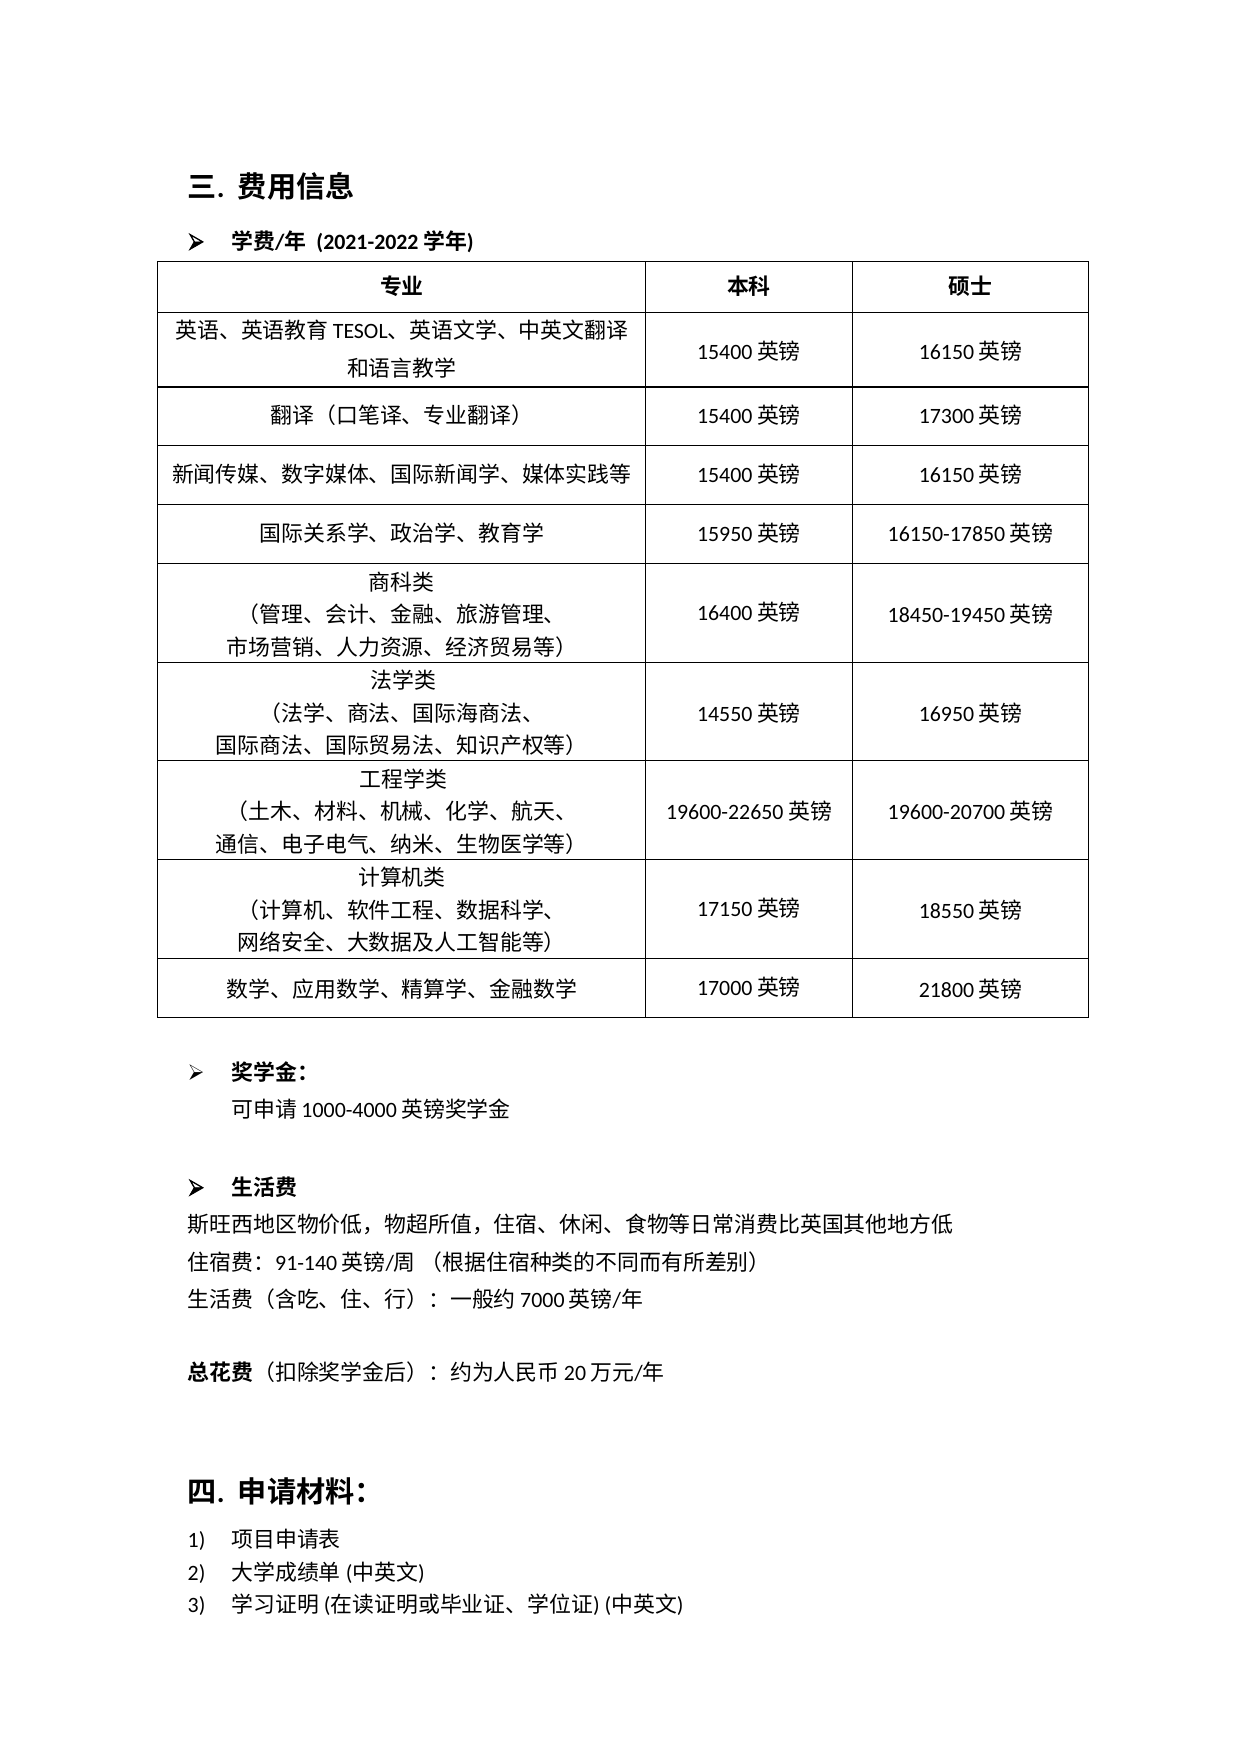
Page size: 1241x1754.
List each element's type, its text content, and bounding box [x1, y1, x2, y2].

table_cell 21800英镑 [853, 959, 1088, 1017]
text 住宿费：91-140英镑/周 （根据住宿种类的不同而有所差别） [187, 1244, 1053, 1277]
list 大学成绩单 (中英文) [187, 1554, 1053, 1587]
table_header 硕士 [853, 262, 1088, 312]
table_cell 翻译（口笔译、专业翻译） [158, 388, 645, 445]
table_cell 17000英镑 [646, 959, 852, 1017]
table_cell 商科类 （管理、会计、金融、旅游管理、 市场营销、人力资源、经济贸易等） [158, 564, 645, 662]
list 学习证明 (在读证明或毕业证、学位证) (中英文) [187, 1587, 1053, 1619]
table_cell 新闻传媒、数字媒体、国际新闻学、媒体实践等 [158, 446, 645, 504]
table_cell 18450-19450英镑 [853, 564, 1088, 662]
table_cell 国际关系学、政治学、教育学 [158, 505, 645, 563]
list 项目申请表 [187, 1522, 1053, 1554]
list 生活费 [187, 1170, 1053, 1202]
table_cell 数学、应用数学、精算学、金融数学 [158, 959, 645, 1017]
table_cell 15400英镑 [646, 388, 852, 445]
table_cell 15950英镑 [646, 505, 852, 563]
table_cell 工程学类 （土木、材料、机械、化学、航天、 通信、电子电气、纳米、生物医学等） [158, 761, 645, 859]
table_cell 19600-20700英镑 [853, 761, 1088, 859]
table_cell 16950英镑 [853, 663, 1088, 760]
text 斯旺西地区物价低，物超所值，住宿、休闲、食物等日常消费比英国其他地方低 [187, 1207, 1053, 1239]
list 奖学金： [187, 1054, 1053, 1087]
table_cell 16400英镑 [646, 564, 852, 662]
table_cell 16150-17850英镑 [853, 505, 1088, 563]
table_cell 英语、英语教育TESOL、英语文学、中英文翻译和语言教学 [158, 313, 645, 386]
table_header 本科 [646, 262, 852, 312]
list 学费/年 (2021-2022学年) [187, 224, 1053, 256]
list 可申请1000-4000英镑奖学金 [231, 1091, 1053, 1124]
table_cell 15400英镑 [646, 446, 852, 504]
table_header 专业 [158, 262, 645, 312]
text 总花费（扣除奖学金后）：约为人民币20万元/年 [187, 1355, 1053, 1387]
table_cell 15400英镑 [646, 313, 852, 386]
table_cell 19600-22650英镑 [646, 761, 852, 859]
text 三. 费用信息 [187, 153, 1053, 218]
table_cell 14550英镑 [646, 663, 852, 760]
table_cell 18550英镑 [853, 860, 1088, 957]
table_cell 17300英镑 [853, 388, 1088, 445]
table_cell 计算机类 （计算机、软件工程、数据科学、 网络安全、大数据及人工智能等） [158, 860, 645, 957]
table_cell 16150英镑 [853, 313, 1088, 386]
table_cell 17150英镑 [646, 860, 852, 957]
table_cell 法学类 （法学、商法、国际海商法、 国际商法、国际贸易法、知识产权等） [158, 663, 645, 760]
table_cell 16150英镑 [853, 446, 1088, 504]
text 生活费（含吃、住、行）：一般约7000英镑/年 [187, 1281, 1053, 1314]
text 四. 申请材料： [187, 1457, 1053, 1522]
